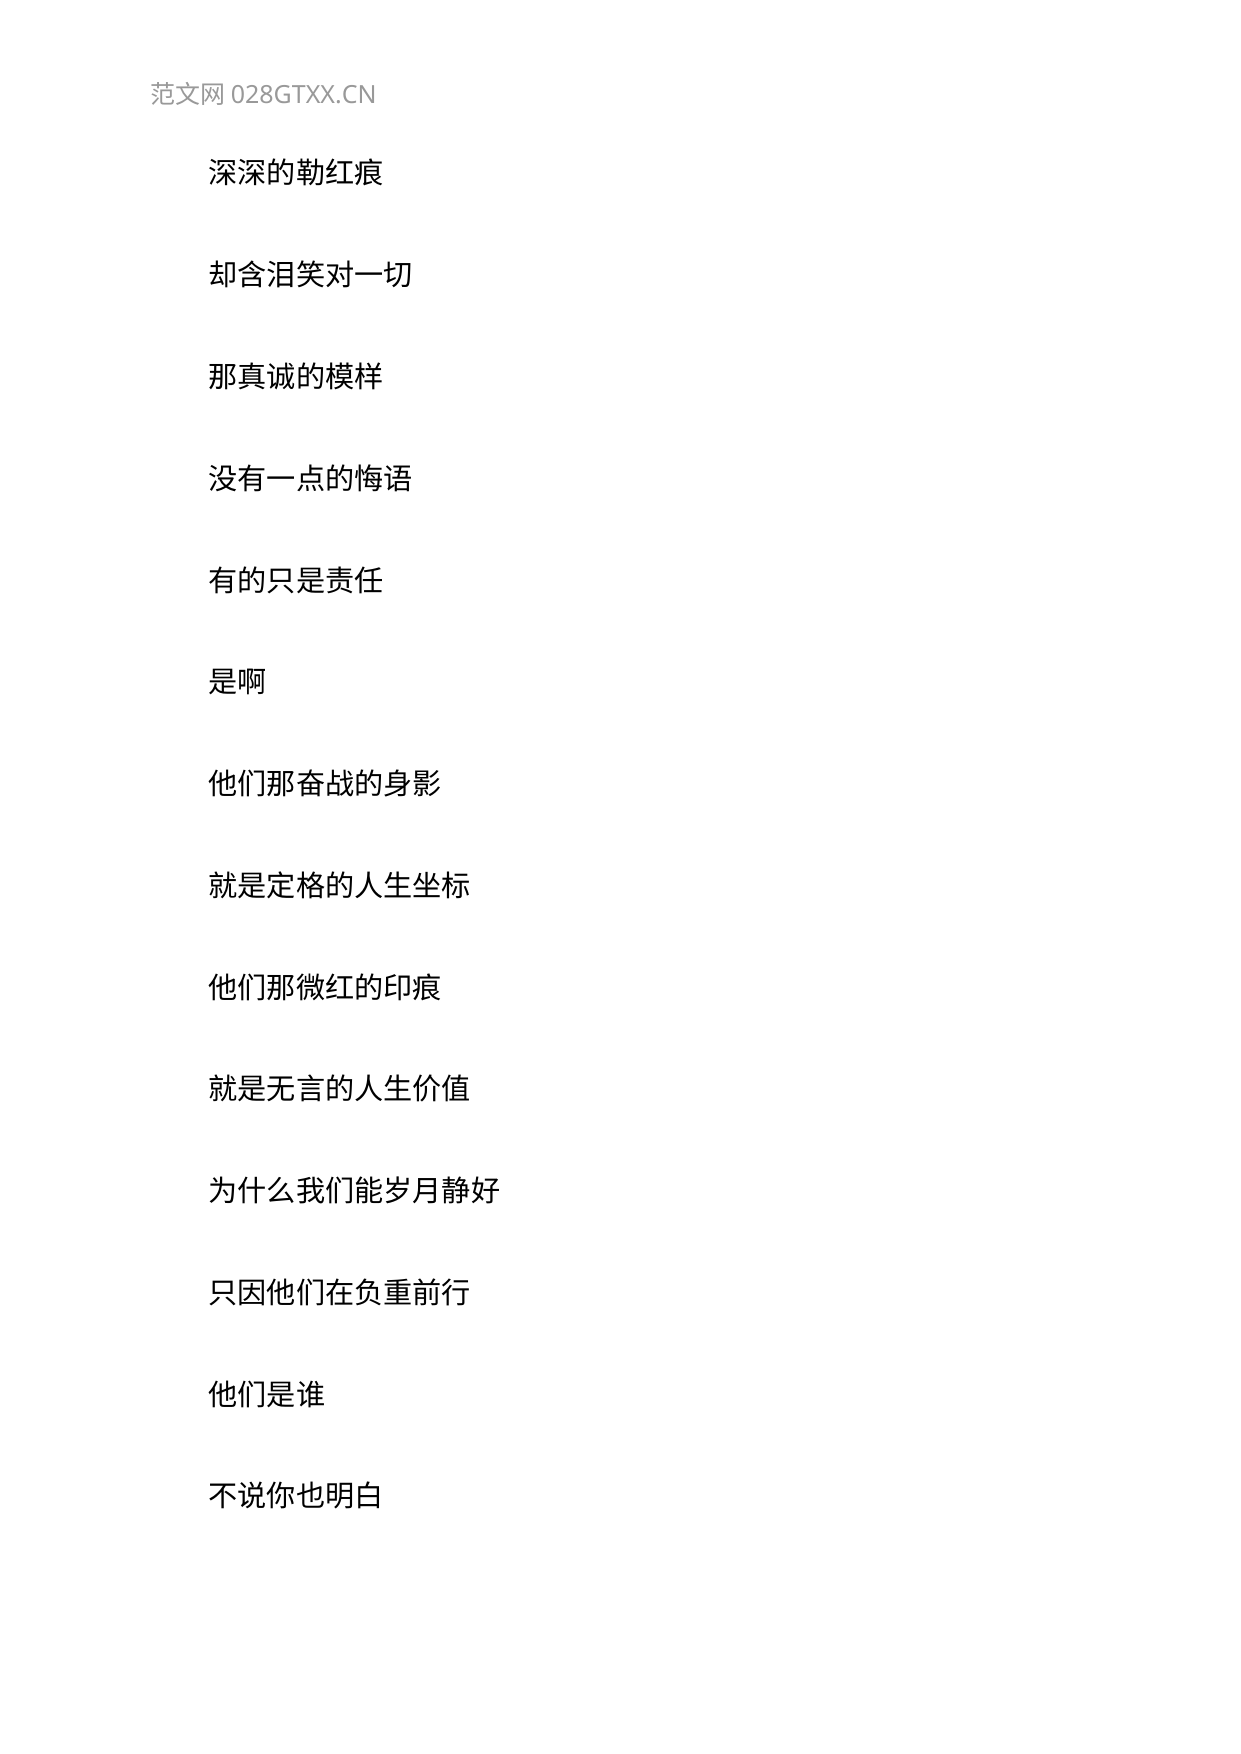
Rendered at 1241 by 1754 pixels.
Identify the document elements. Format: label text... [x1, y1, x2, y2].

text 不说你也明白 [150, 1473, 1090, 1515]
text 没有一点的悔语 [150, 455, 1090, 498]
text 那真诚的模样 [150, 353, 1090, 396]
text 他们是谁 [150, 1371, 1090, 1413]
text 他们那奋战的身影 [150, 761, 1090, 803]
text 是啊 [150, 659, 1090, 701]
text 他们那微红的印痕 [150, 964, 1090, 1006]
text 有的只是责任 [150, 557, 1090, 599]
text 就是无言的人生价值 [150, 1066, 1090, 1108]
text 就是定格的人生坐标 [150, 862, 1090, 905]
text 却含泪笑对一切 [150, 252, 1090, 294]
text 深深的勒红痕 [150, 150, 1090, 192]
text 只因他们在负重前行 [150, 1269, 1090, 1312]
text 为什么我们能岁月静好 [150, 1168, 1090, 1210]
